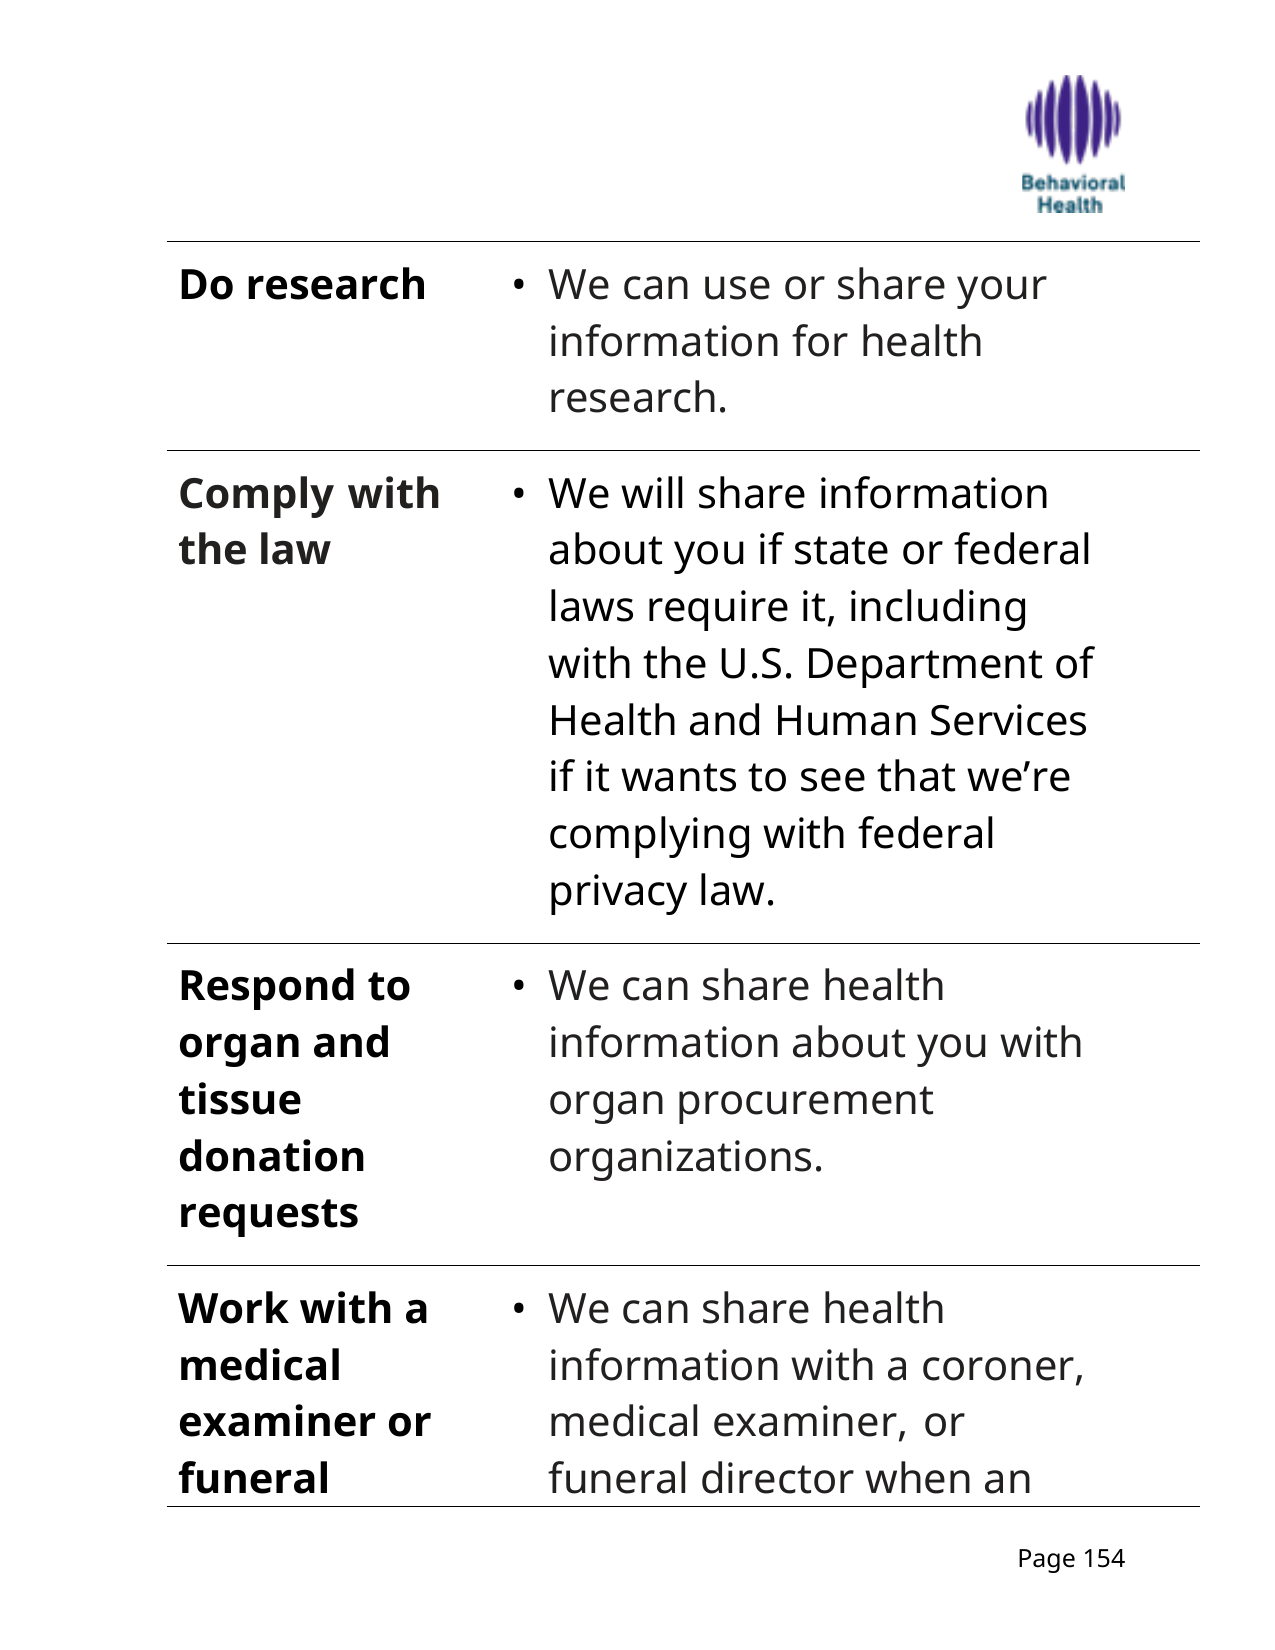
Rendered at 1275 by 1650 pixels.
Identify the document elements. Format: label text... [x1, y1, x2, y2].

table_cell Respond to organ and tissue donation requests [167, 944, 483, 1265]
table_cell Do research [167, 242, 483, 450]
picture [1022, 75, 1125, 213]
table_cell We can share health information about you with organ procurement organizations. [483, 944, 1199, 1265]
table_cell We can use or share your information for health research. [483, 242, 1199, 450]
table_cell Comply with the law [167, 451, 483, 943]
table_cell We will share information about you if state or federal laws require it, including with the U.S. Department of Health and Human Services if it wants to see that we’re complying with federal privacy law. [483, 451, 1199, 943]
table_cell We can share health information with a coroner, medical examiner, or funeral director when an individual dies. [483, 1266, 1199, 1506]
table_cell Work with a medical examiner or funeral director [167, 1266, 483, 1506]
